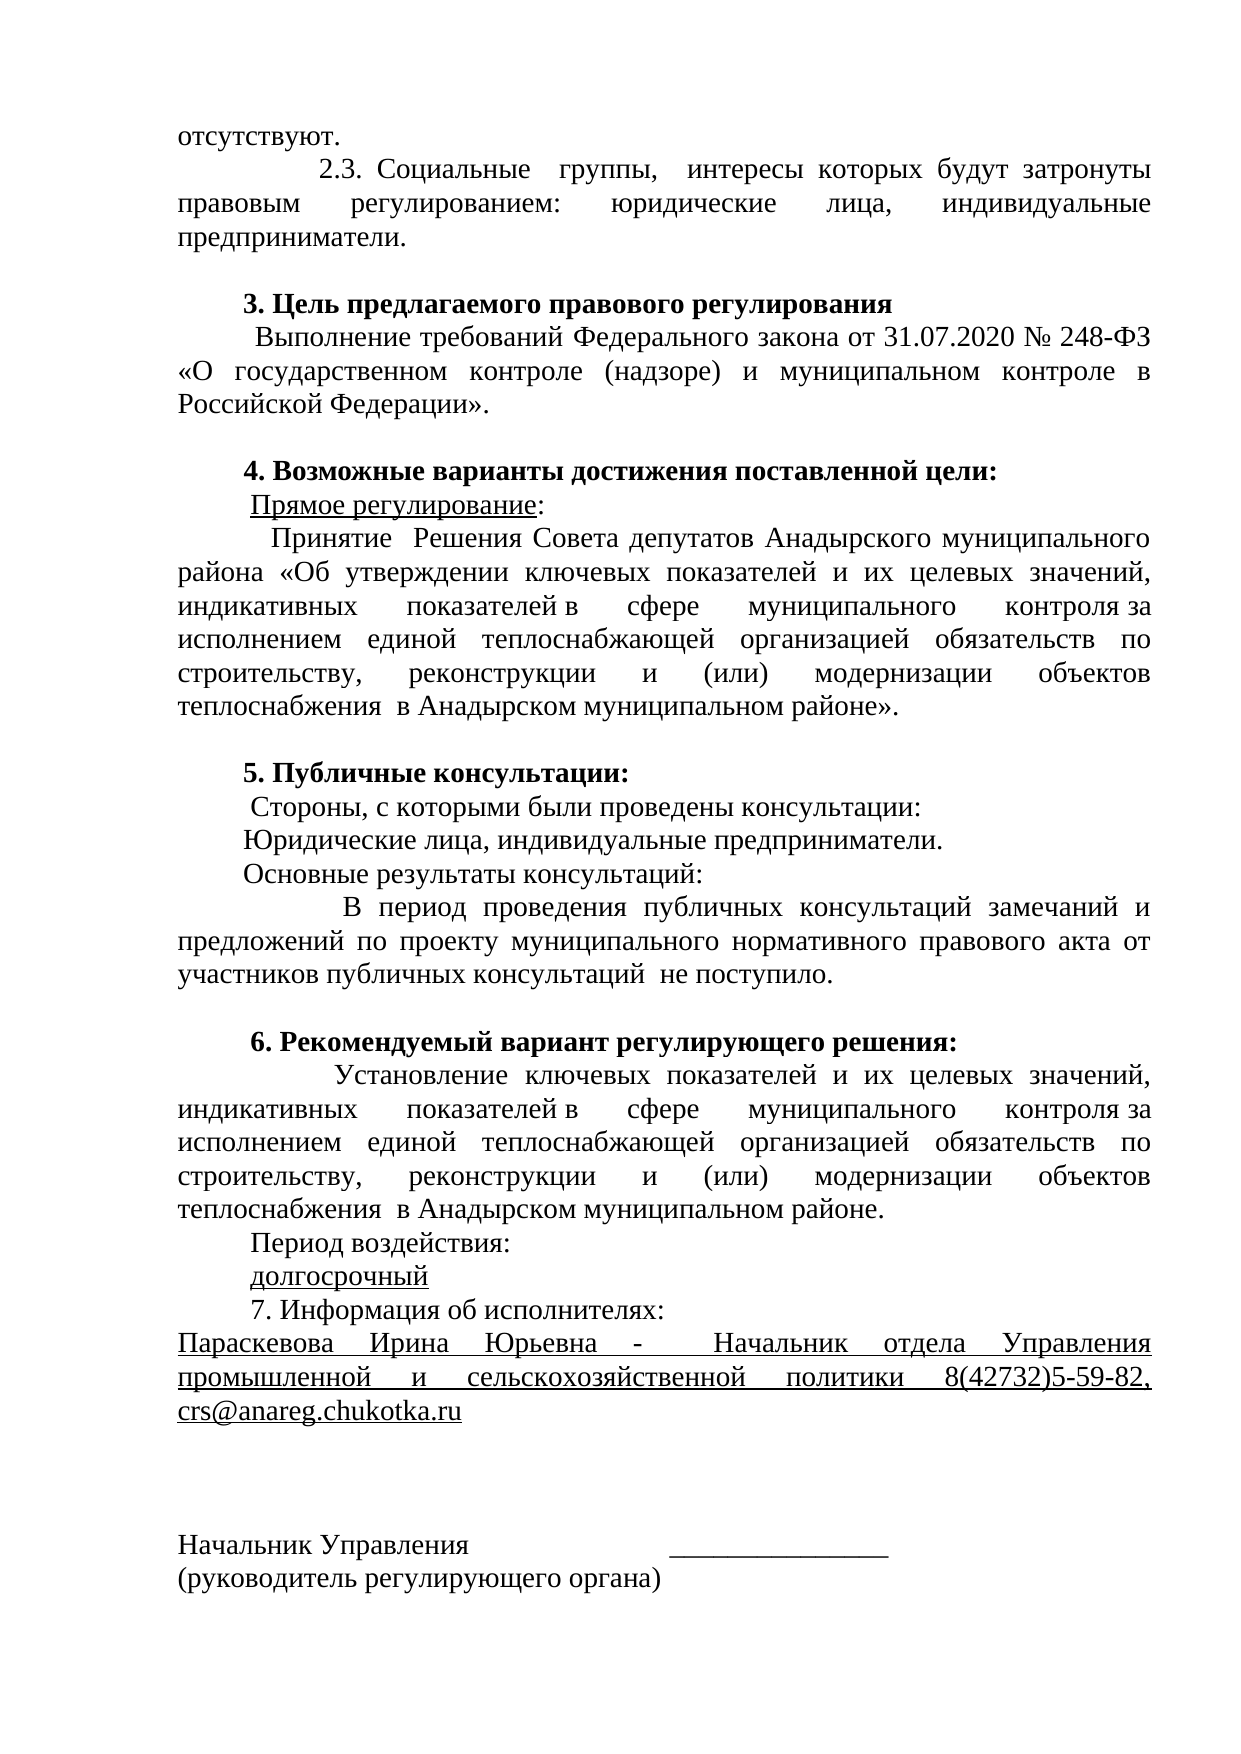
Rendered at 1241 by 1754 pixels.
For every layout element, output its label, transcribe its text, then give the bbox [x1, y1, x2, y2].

text Стороны, с которыми были проведены консультации: [177, 789, 1152, 822]
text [177, 118, 1152, 152]
text 5. Публичные консультации: [177, 755, 1152, 789]
text Параскевова Ирина Юрьевна - Начальник отдела Управления промышленной и сельскохозяйственной политики 8(42732)5-59-82, crs@anareg.chukotka.ru [177, 1389, 1152, 1426]
text 6. Рекомендуемый вариант регулирующего решения: [177, 1024, 1152, 1057]
text Установление ключевых показателей и их целевых значений, индикативных показателей в сфере муниципального контроля за исполнением единой теплоснабжающей организацией обязательств по строительству, реконструкции и (или) модернизации объектов теплоснабжения в Анадырском муниципальном районе. [396, 1191, 1152, 1225]
text 2.3. Социальные группы, интересы которых будут затронуты правовым регулированием: юридические лица, индивидуальные предприниматели. [177, 152, 1152, 252]
text Основные результаты консультаций: [177, 856, 1152, 889]
text Принятие Решения Совета депутатов Анадырского муниципального района «Об утверждении ключевых показателей и их целевых значений, индикативных показателей в сфере муниципального контроля за исполнением единой теплоснабжающей организацией обязательств по строительству, реконструкции и (или) модернизации объектов теплоснабжения в Анадырском муниципальном районе». [177, 521, 1152, 588]
text Параскевова Ирина Юрьевна - Начальник отдела Управления промышленной и сельскохозяйственной политики 8(42732)5-59-82, crs@anareg.chukotka.ru [177, 1326, 1152, 1355]
text 4. Возможные варианты достижения поставленной цели: [177, 453, 1152, 487]
text 7. Информация об исполнителях: [177, 1292, 1152, 1326]
text Принятие Решения Совета депутатов Анадырского муниципального района «Об утверждении ключевых показателей и их целевых значений, индикативных показателей в сфере муниципального контроля за исполнением единой теплоснабжающей организацией обязательств по строительству, реконструкции и (или) модернизации объектов теплоснабжения в Анадырском муниципальном районе». [396, 688, 1152, 722]
text долгосрочный [177, 1258, 1152, 1292]
text Начальник Управления _______________ [177, 1527, 1152, 1560]
text (руководитель регулирующего органа) [177, 1560, 1152, 1594]
text Прямое регулирование: [177, 487, 1152, 521]
text Период воздействия: [177, 1225, 1152, 1258]
text Параскевова Ирина Юрьевна - Начальник отдела Управления промышленной и сельскохозяйственной политики 8(42732)5-59-82, crs@anareg.chukotka.ru [177, 1356, 1152, 1388]
text 3. Цель предлагаемого правового регулирования [177, 286, 1152, 319]
text Юридические лица, индивидуальные предприниматели. [177, 822, 1152, 856]
text Выполнение требований Федерального закона от 31.07.2020 № 248-ФЗ «О государственном контроле (надзоре) и муниципальном контроле в Российской Федерации». [177, 319, 1152, 420]
text В период проведения публичных консультаций замечаний и предложений по проекту муниципального нормативного правового акта от участников публичных консультаций не поступило. [177, 889, 1152, 990]
